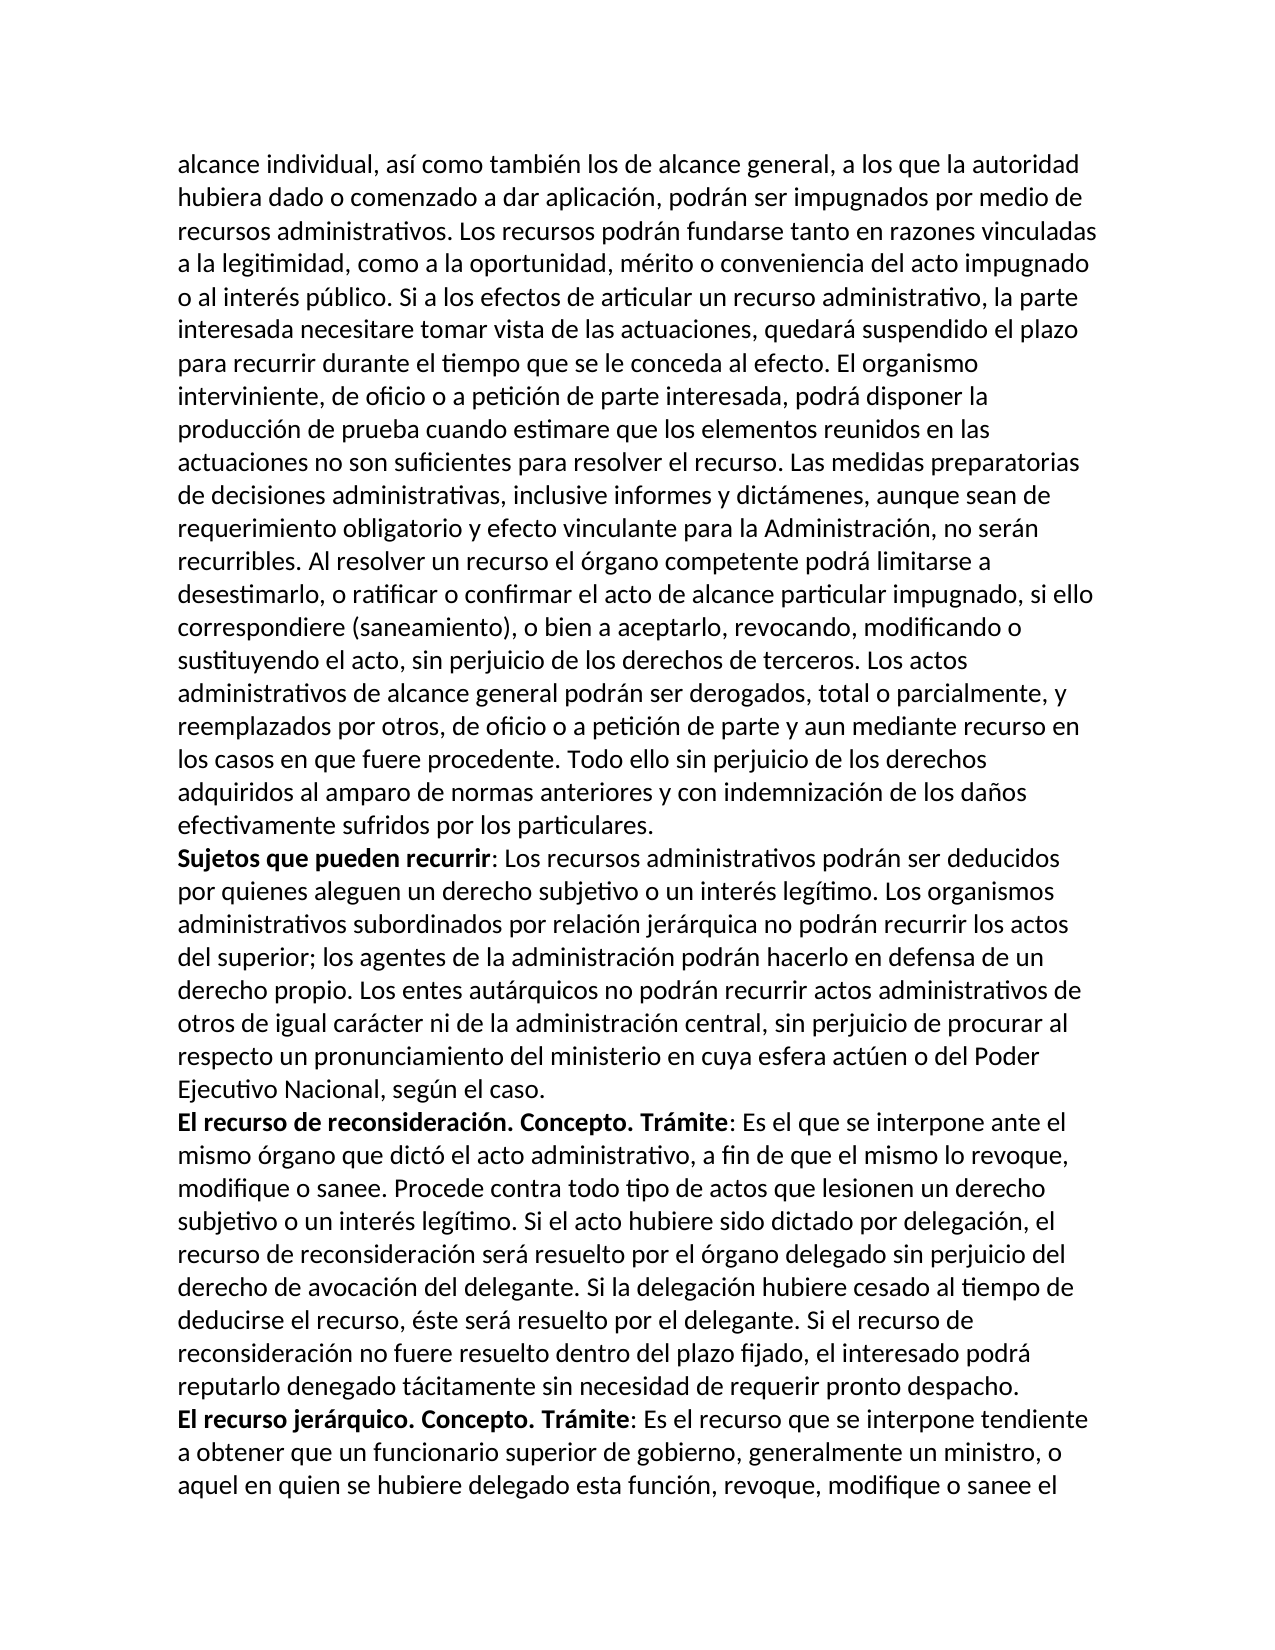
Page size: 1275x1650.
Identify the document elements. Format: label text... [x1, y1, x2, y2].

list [177, 1402, 1098, 1501]
list El recurso de reconsideración. Concepto. Trámite: Es el que se interpone ante el mismo órgano que dictó el acto administrativo, a fin de que el mismo lo revoque, modifique o sanee. Procede contra todo tipo de actos que lesionen un derecho subjetivo o un interés legítimo. Si el acto hubiere sido dictado por delegación, el recurso de reconsideración será resuelto por el órgano delegado sin perjuicio del derecho de avocación del delegante. Si la delegación hubiere cesado al tiempo de deducirse el recurso, éste será resuelto por el delegante. Si el recurso de reconsideración no fuere resuelto dentro del plazo fijado, el interesado podrá reputarlo denegado tácitamente sin necesidad de requerir pronto despacho. [177, 1105, 1098, 1402]
list Sujetos que pueden recurrir: Los recursos administrativos podrán ser deducidos por quienes aleguen un derecho subjetivo o un interés legítimo. Los organismos administrativos subordinados por relación jerárquica no podrán recurrir los actos del superior; los agentes de la administración podrán hacerlo en defensa de un derecho propio. Los entes autárquicos no podrán recurrir actos administrativos de otros de igual carácter ni de la administración central, sin perjuicio de procurar al respecto un pronunciamiento del ministerio en cuya esfera actúen o del Poder Ejecutivo Nacional, según el caso. [177, 841, 1098, 1105]
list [177, 148, 1098, 841]
